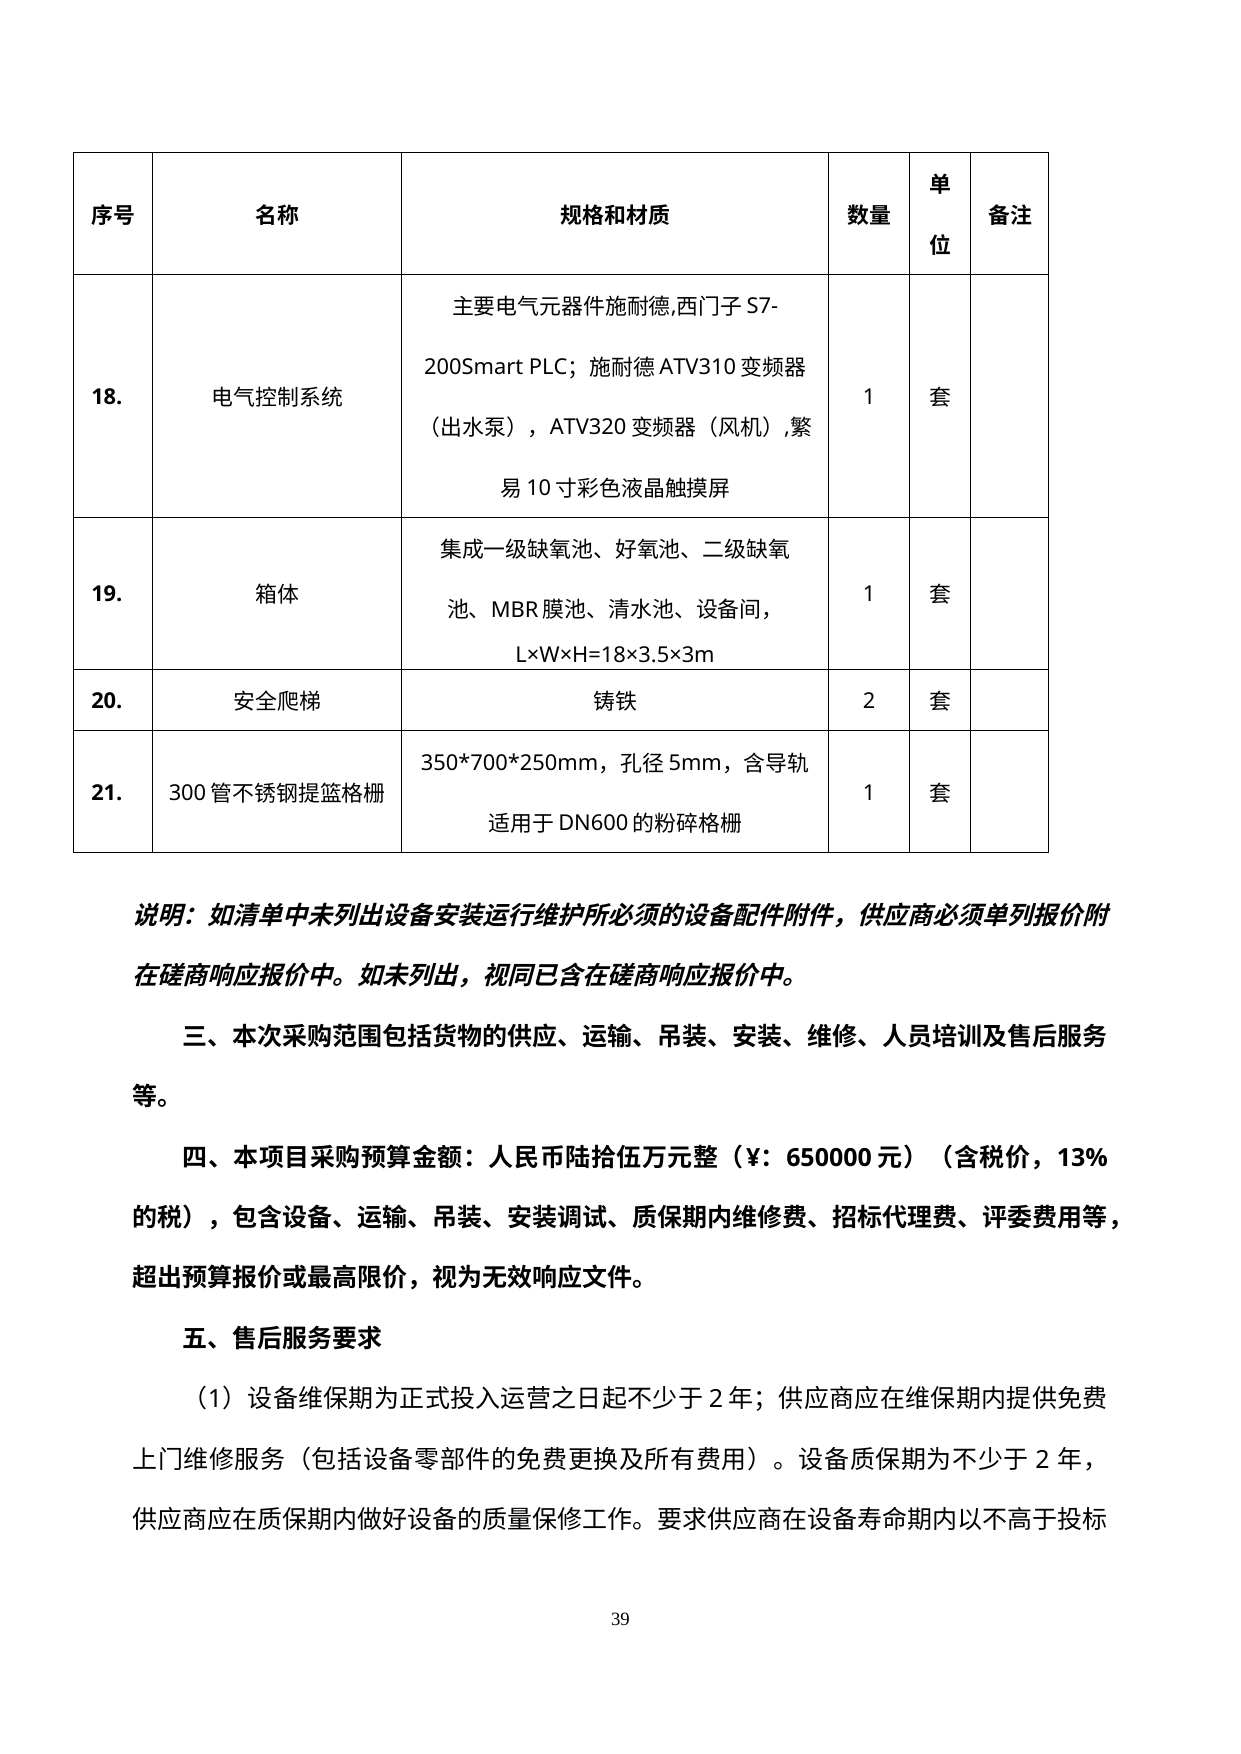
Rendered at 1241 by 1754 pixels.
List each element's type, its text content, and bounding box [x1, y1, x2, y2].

table_header 备注 [971, 153, 1048, 274]
table_cell 300管不锈钢提篮格栅 [153, 731, 401, 852]
table_cell [971, 670, 1048, 730]
table_cell 安全爬梯 [153, 670, 401, 730]
table_cell 套 [910, 731, 970, 852]
table_cell 2 [829, 670, 909, 730]
text 五、售后服务要求 [132, 1306, 1108, 1367]
table_cell 箱体 [153, 518, 401, 669]
text 三、本次采购范围包括货物的供应、运输、吊装、安装、维修、人员培训及售后服务等。 [132, 1004, 1108, 1125]
table_cell 1 [829, 275, 909, 517]
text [132, 1367, 1108, 1548]
table_header 数量 [829, 153, 909, 274]
table_cell [971, 731, 1048, 852]
table_cell [74, 275, 152, 517]
table_cell 电气控制系统 [153, 275, 401, 517]
table_cell [971, 518, 1048, 669]
table_cell 套 [910, 275, 970, 517]
table_cell 1 [829, 518, 909, 669]
table_cell 1 [829, 731, 909, 852]
table_header 规格和材质 [402, 153, 828, 274]
table_header 单位 [910, 153, 970, 274]
table_cell [74, 518, 152, 669]
table_header 名称 [153, 153, 401, 274]
table_cell 350*700*250mm，孔径5mm，含导轨 适用于DN600的粉碎格栅 [402, 731, 828, 852]
table_cell 铸铁 [402, 670, 828, 730]
table_cell [74, 670, 152, 730]
table_cell 套 [910, 518, 970, 669]
table_header 序号 [74, 153, 152, 274]
table_cell [971, 275, 1048, 517]
table_cell 集成一级缺氧池、好氧池、二级缺氧池、MBR膜池、清水池、设备间， L×W×H=18×3.5×3m [402, 518, 828, 669]
table_cell 主要电气元器件施耐德,西门子S7-200Smart PLC；施耐德ATV310变频器（出水泵），ATV320变频器（风机）,繁易10寸彩色液晶触摸屏 [402, 275, 828, 517]
table_cell 套 [910, 670, 970, 730]
text 四、本项目采购预算金额：人民币陆拾伍万元整（¥：650000元）（含税价，13%的税），包含设备、运输、吊装、安装调试、质保期内维修费、招标代理费、评委费用等，超出预算报价或最高限价，视为无效响应文件。 [132, 1125, 1108, 1306]
text 说明：如清单中未列出设备安装运行维护所必须的设备配件附件，供应商必须单列报价附在磋商响应报价中。如未列出，视同已含在磋商响应报价中。 [132, 883, 1108, 1004]
table_cell [74, 731, 152, 852]
